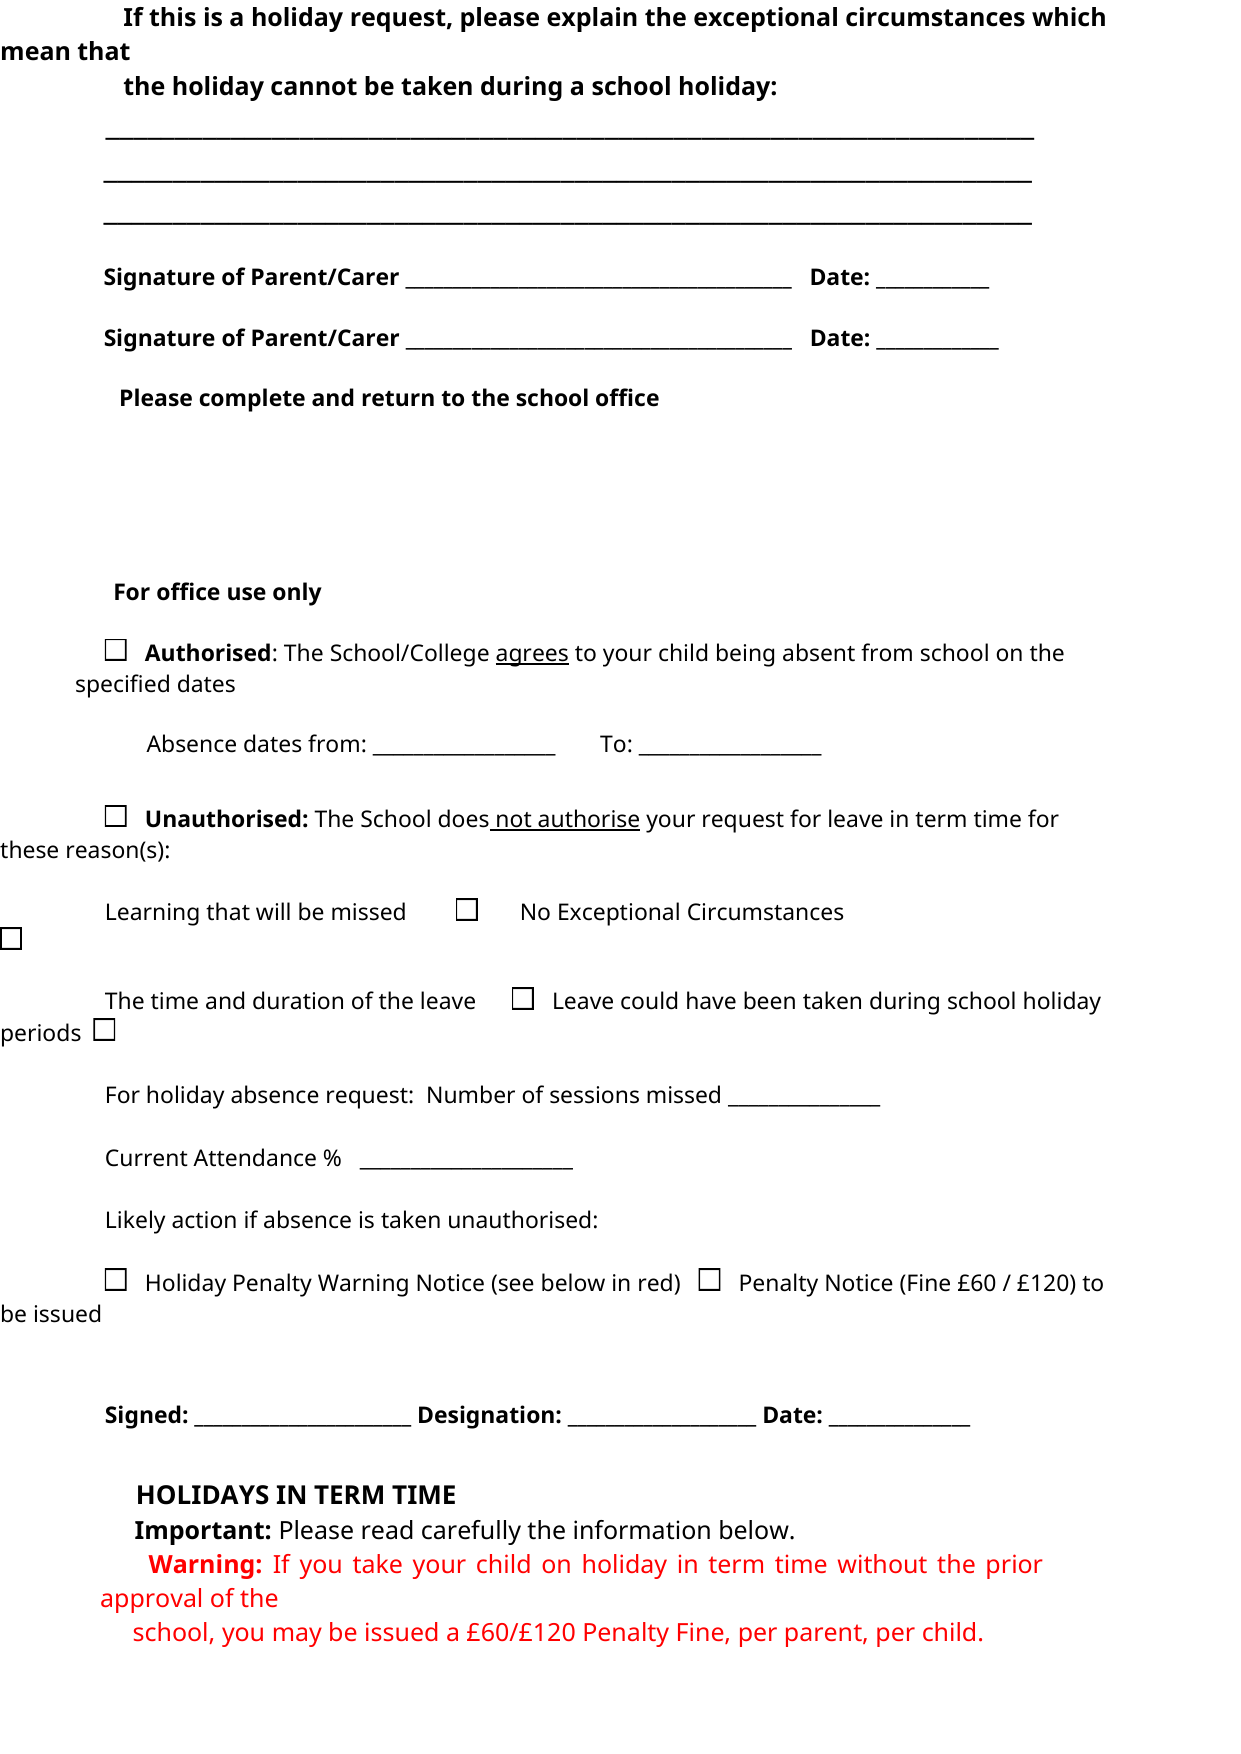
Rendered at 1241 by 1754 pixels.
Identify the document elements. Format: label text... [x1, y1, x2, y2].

text school, you may be issued a £60/£120 Penalty Fine, per parent, per child. [100, 1614, 1044, 1648]
text HOLIDAYS IN TERM TIME [102, 1477, 1167, 1512]
text Signature of Parent/Carer _________________________________________ Date: _____________ [103, 322, 1167, 353]
picture [0, 927, 22, 950]
picture [456, 898, 478, 921]
picture [512, 987, 534, 1010]
text Signature of Parent/Carer _________________________________________ Date: ____________ [0, 261, 1167, 292]
picture [698, 1268, 721, 1291]
text Unauthorised: The School does not authorise your request for leave in term time for these reason(s): [0, 803, 1094, 865]
text ___________________________________________________________________ [0, 145, 1167, 187]
picture [104, 805, 127, 827]
text Authorised: The School/College agrees to your child being absent from school on the specified dates [75, 637, 1139, 699]
text Current Attendance % _____________________ [0, 1141, 1046, 1173]
picture [104, 1268, 127, 1291]
text For office use only [0, 576, 1051, 607]
text The time and duration of the leave Leave could have been taken during school holiday periods [0, 985, 1139, 1048]
picture [93, 1018, 116, 1041]
text Holiday Penalty Warning Notice (see below in red) Penalty Notice (Fine £60 / £120) to be issued [0, 1266, 1109, 1329]
text Signed: _______________________ Designation: ____________________ Date: _______________ [0, 1399, 1046, 1431]
text Important: Please read carefully the information below. [102, 1512, 1167, 1546]
picture [104, 639, 127, 661]
text ___________________________________________________________________ [0, 187, 1167, 230]
text If this is a holiday request, please explain the exceptional circumstances which mean that [0, 0, 1154, 68]
text Absence dates from: __________________ To: __________________ [75, 728, 1051, 759]
text Warning: If you take your child on holiday in term time without the prior approval of the [100, 1546, 1044, 1614]
text ___________________________________________________________________ [0, 102, 1154, 145]
text Please complete and return to the school office [0, 382, 1051, 413]
text the holiday cannot be taken during a school holiday: [0, 68, 1154, 102]
text For holiday absence request: Number of sessions missed _______________ [0, 1079, 1046, 1110]
text Likely action if absence is taken unauthorised: [0, 1204, 1046, 1235]
text Learning that will be missed No Exceptional Circumstances [0, 896, 1080, 954]
